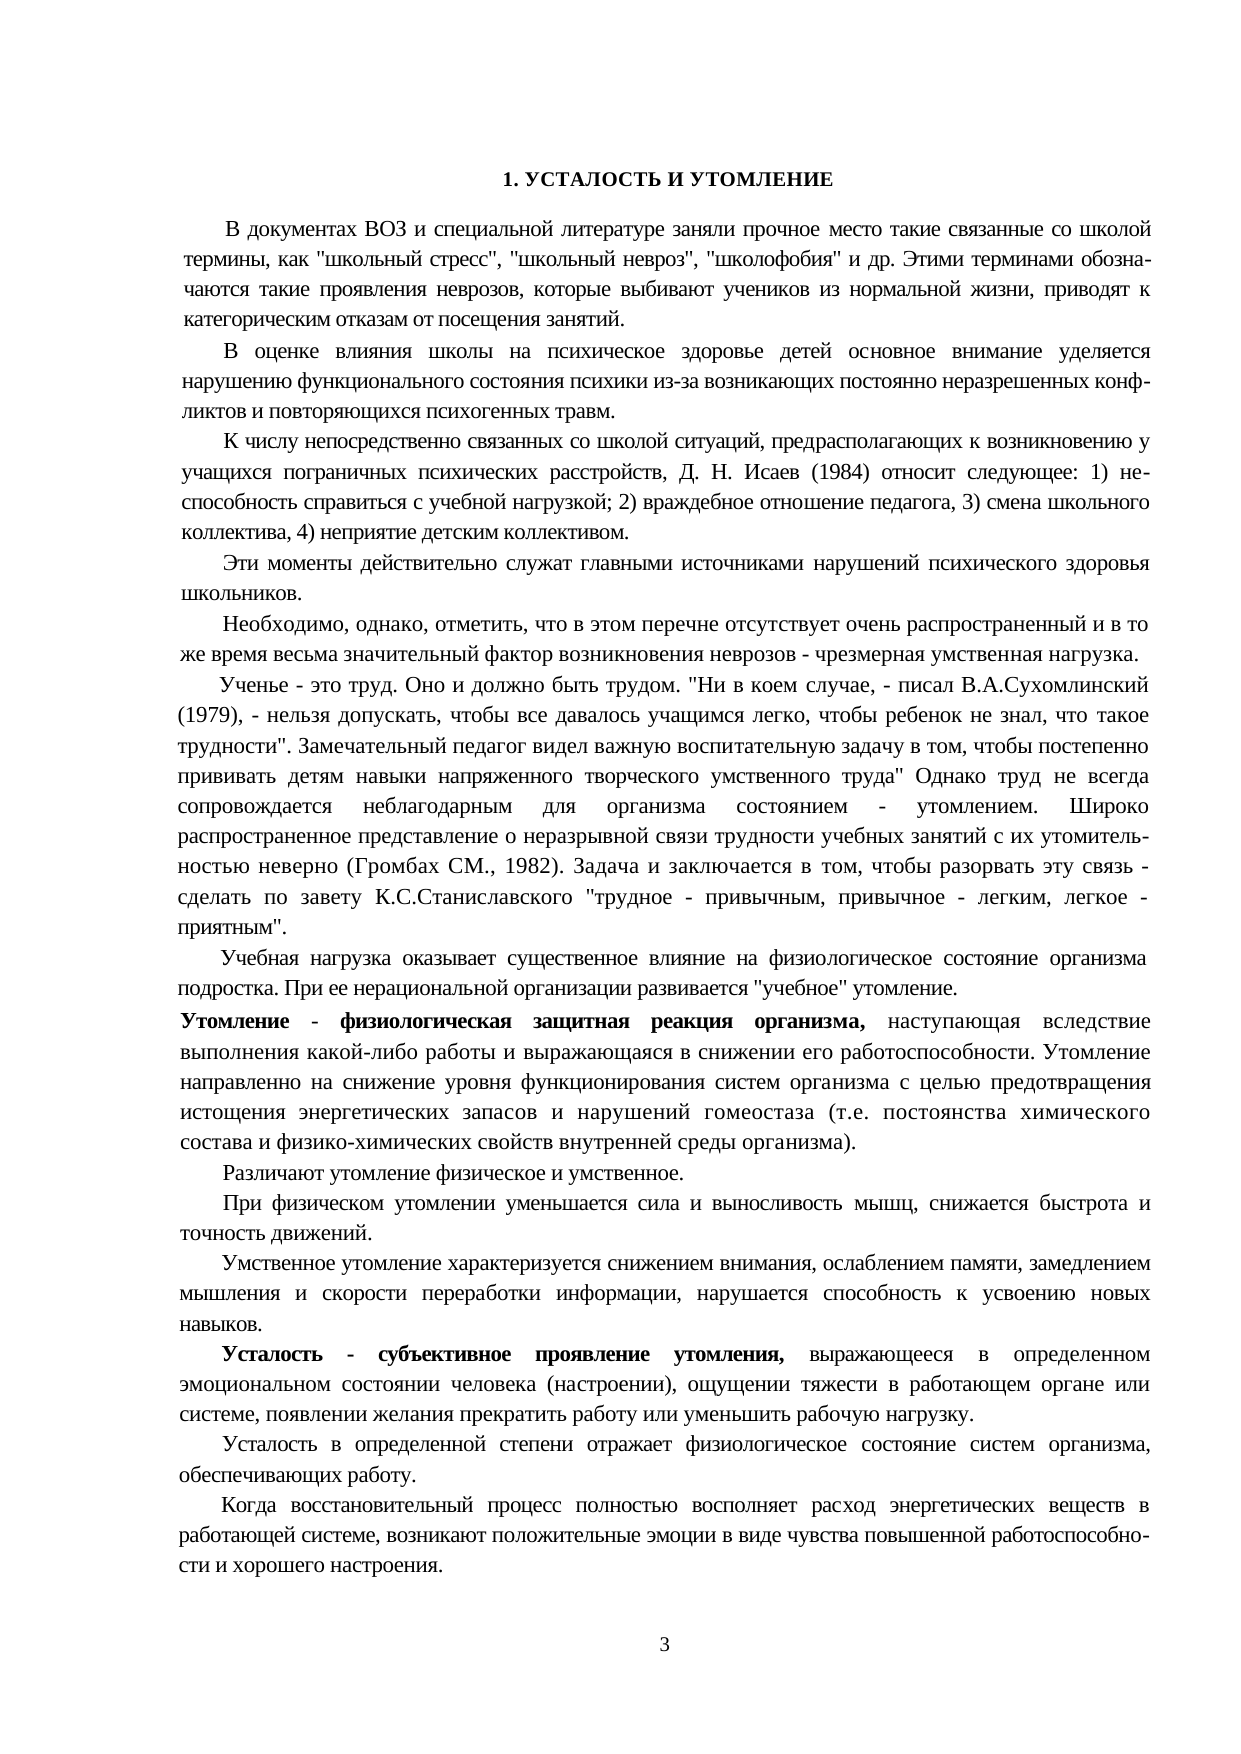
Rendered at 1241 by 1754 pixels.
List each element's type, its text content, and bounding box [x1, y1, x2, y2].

text В документах ВОЗ и специальной литературе заняли прочное место такие связанные со школой термины, как "школьный стресс", "школьный невроз", "школофобия" и др. Этими терминами обозначаются такие проявления неврозов, которые выбивают учеников из нормальной жизни, приводят к категорическим отказам от посещения занятий. [183, 214, 1152, 332]
text Эти моменты действительно служат главными источниками нарушений психического здоровья школьников. [181, 549, 1150, 605]
text Ученье - это труд. Оно и должно быть трудом. "Ни в коем случае, - писал В.А.Сухомлинский (1979), - нельзя допускать, чтобы все давалось учащимся легко, чтобы ребенок не знал, что такое трудности". Замечательный педагог видел важную воспитательную задачу в том, чтобы постепенно прививать детям навыки напряженного творческого умственного труда" Однако труд не всегда сопровождается неблагодарным для организма состоянием - утомлением. Широко распространенное представление о неразрывной связи трудности учебных занятий с их утомительностью неверно (Громбах СМ., 1982). Задача и заключается в том, чтобы разорвать эту связь - сделать по завету К.С.Станиславского "трудное - привычным, привычное - легким, легкое -приятным". [177, 671, 1149, 939]
text Когда восстановительный процесс полностью восполняет расход энергетических веществ в работающей системе, возникают положительные эмоции в виде чувства повышенной работоспособности и хорошего настроения. [178, 1491, 1150, 1578]
text Усталость - субъективное проявление утомления, выражающееся в определенном эмоциональном состоянии человека (настроении), ощущении тяжести в работающем органе или системе, появлении желания прекратить работу или уменьшить рабочую нагрузку. [179, 1340, 1151, 1427]
text Утомление - физиологическая защитная реакция организма, наступающая вследствие выполнения какой-либо работы и выражающаяся в снижении его работоспособности. Утомление направленно на снижение уровня функционирования систем организма с целью предотвращения истощения энергетических запасов и нарушений гомеостаза (т.е. постоянства химического состава и физико-химических свойств внутренней среды организма). [180, 1008, 1152, 1155]
text 1. УСТАЛОСТЬ И УТОМЛЕНИЕ [185, 167, 1152, 191]
text Необходимо, однако, отметить, что в этом перечне отсутствует очень распространенный и в то же время весьма значительный фактор возникновения неврозов - чрезмерная умственная нагрузка. [180, 610, 1149, 666]
text Усталость в определенной степени отражает физиологическое состояние систем организма, обеспечивающих работу. [179, 1431, 1151, 1487]
text Умственное утомление характеризуется снижением внимания, ослаблением памяти, замедлением мышления и скорости переработки информации, нарушается способность к усвоению новых навыков. [179, 1249, 1151, 1336]
text При физическом утомлении уменьшается сила и выносливость мышц, снижается быстрота и точность движений. [180, 1189, 1151, 1245]
text В оценке влияния школы на психическое здоровье детей основное внимание уделяется нарушению функционального состояния психики из-за возникающих постоянно неразрешенных конфликтов и повторяющихся психогенных травм. [182, 337, 1151, 424]
text Учебная нагрузка оказывает существенное влияние на физиологическое состояние организма подростка. При ее нерациональной организации развивается "учебное" утомление. [177, 944, 1147, 1001]
text Различают утомление физическое и умственное. [222, 1159, 1152, 1185]
text К числу непосредственно связанных со школой ситуаций, предрасполагающих к возникновению у учащихся пограничных психических расстройств, Д. Н. Исаев (1984) относит следующее: 1) неспособность справиться с учебной нагрузкой; 2) враждебное отношение педагога, 3) смена школьного коллектива, 4) неприятие детским коллективом. [181, 427, 1150, 544]
